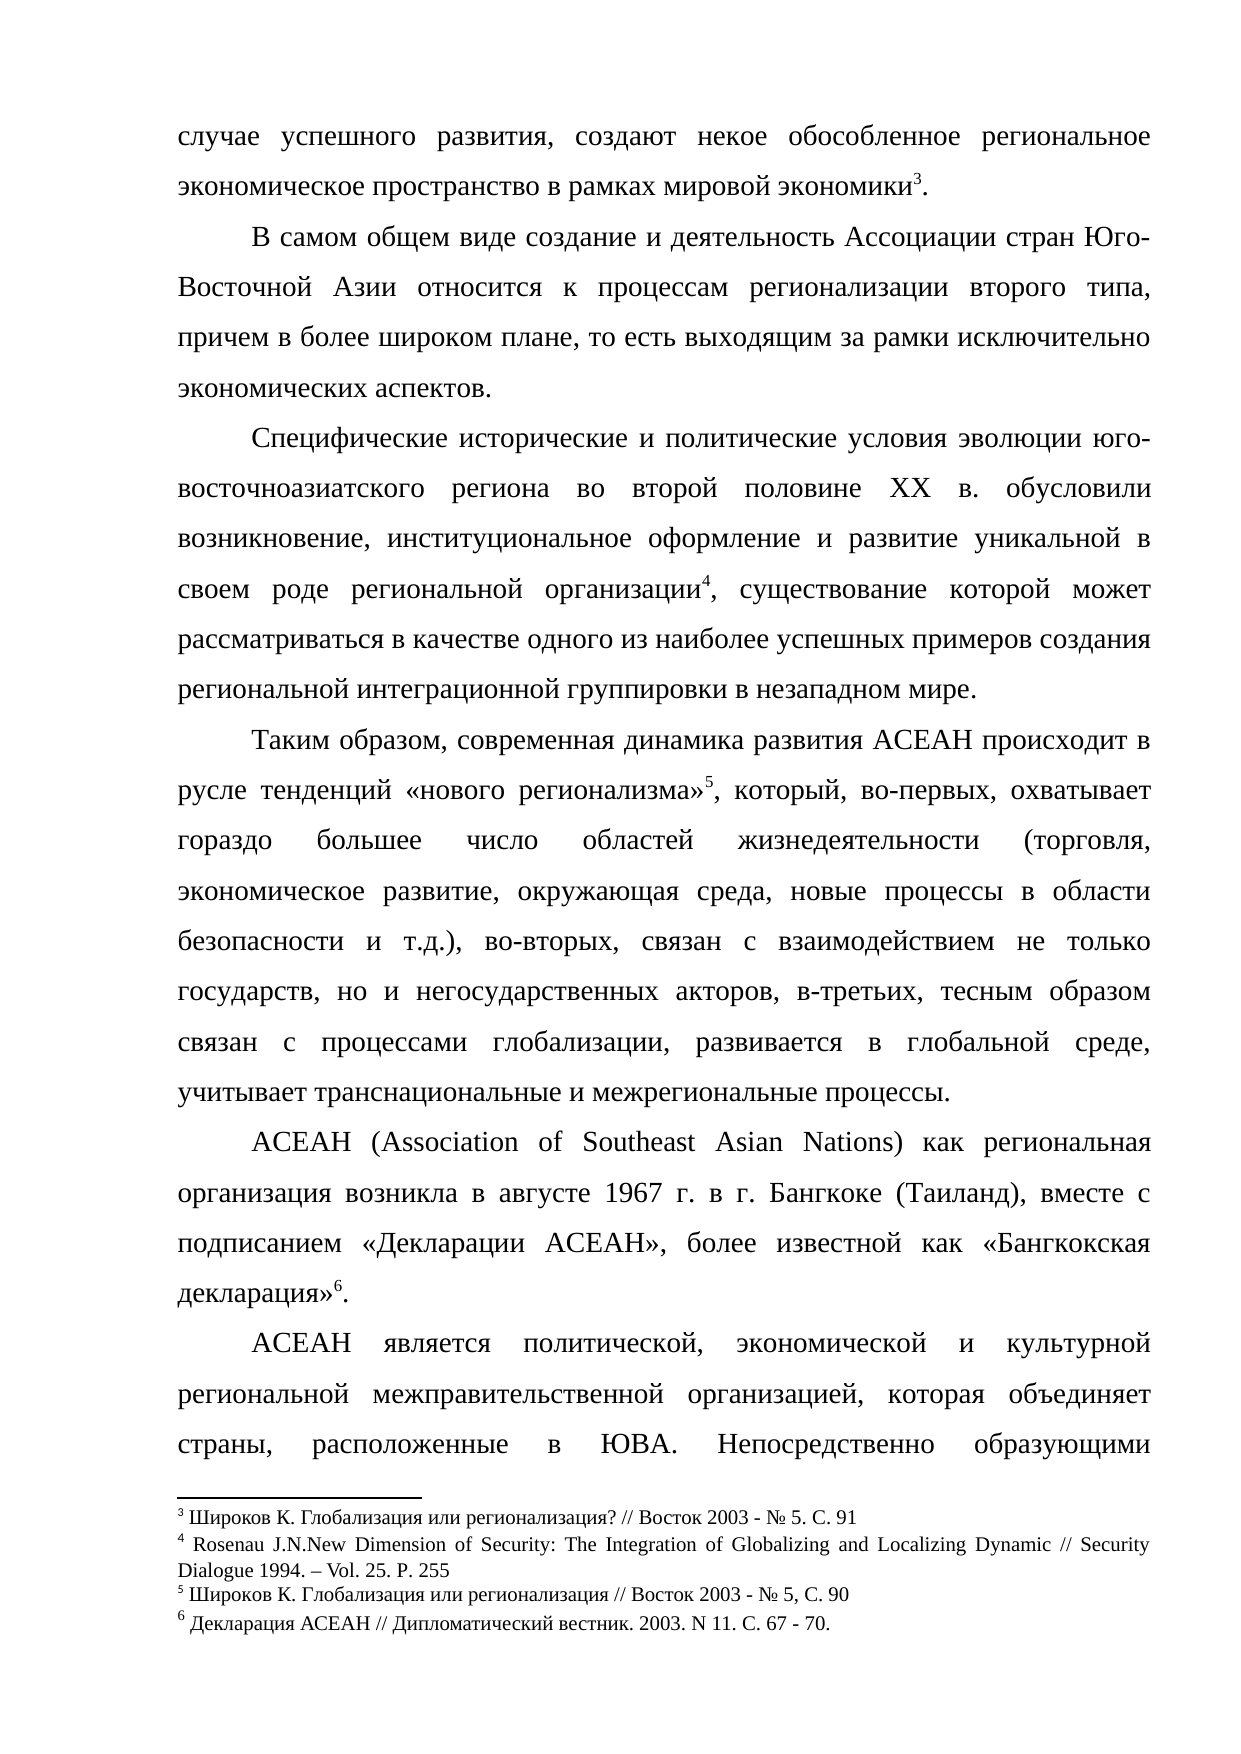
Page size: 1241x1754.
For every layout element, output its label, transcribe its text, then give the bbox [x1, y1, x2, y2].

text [177, 1326, 1152, 1460]
text Специфические исторические и политические условия эволюции юго-восточноазиатского региона во второй половине XX в. обусловили возникновение, институциональное оформление и развитие уникальной в своем роде региональной организации, существование которой может рассматриваться в качестве одного из наиболее успешных примеров создания региональной интеграционной группировки в незападном мире. [177, 420, 1152, 705]
text Таким образом, современная динамика развития АСЕАН происходит в русле тенденций «нового регионализма», который, во-первых, охватывает гораздо большее число областей жизнедеятельности (торговля, экономическое развитие, окружающая среда, новые процессы в области безопасности и т.д.), во-вторых, связан с взаимодействием не только государств, но и негосударственных акторов, в-третьих, тесным образом связан с процессами глобализации, развивается в глобальной среде, учитывает транснациональные и межрегиональные процессы. [177, 722, 1152, 1108]
text АСЕАН (Association of Southeast Asian Nations) как региональная организация возникла в августе 1967 г. в г. Бангкоке (Таиланд), вместе с подписанием «Декларации АСЕАН», более известной как «Бангкокская декларация». [177, 1124, 1152, 1309]
text В самом общем виде создание и деятельность Ассоциации стран Юго-Восточной Азии относится к процессам регионализации второго типа, причем в более широком плане, то есть выходящим за рамки исключительно экономических аспектов. [177, 219, 1152, 403]
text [177, 118, 1152, 202]
